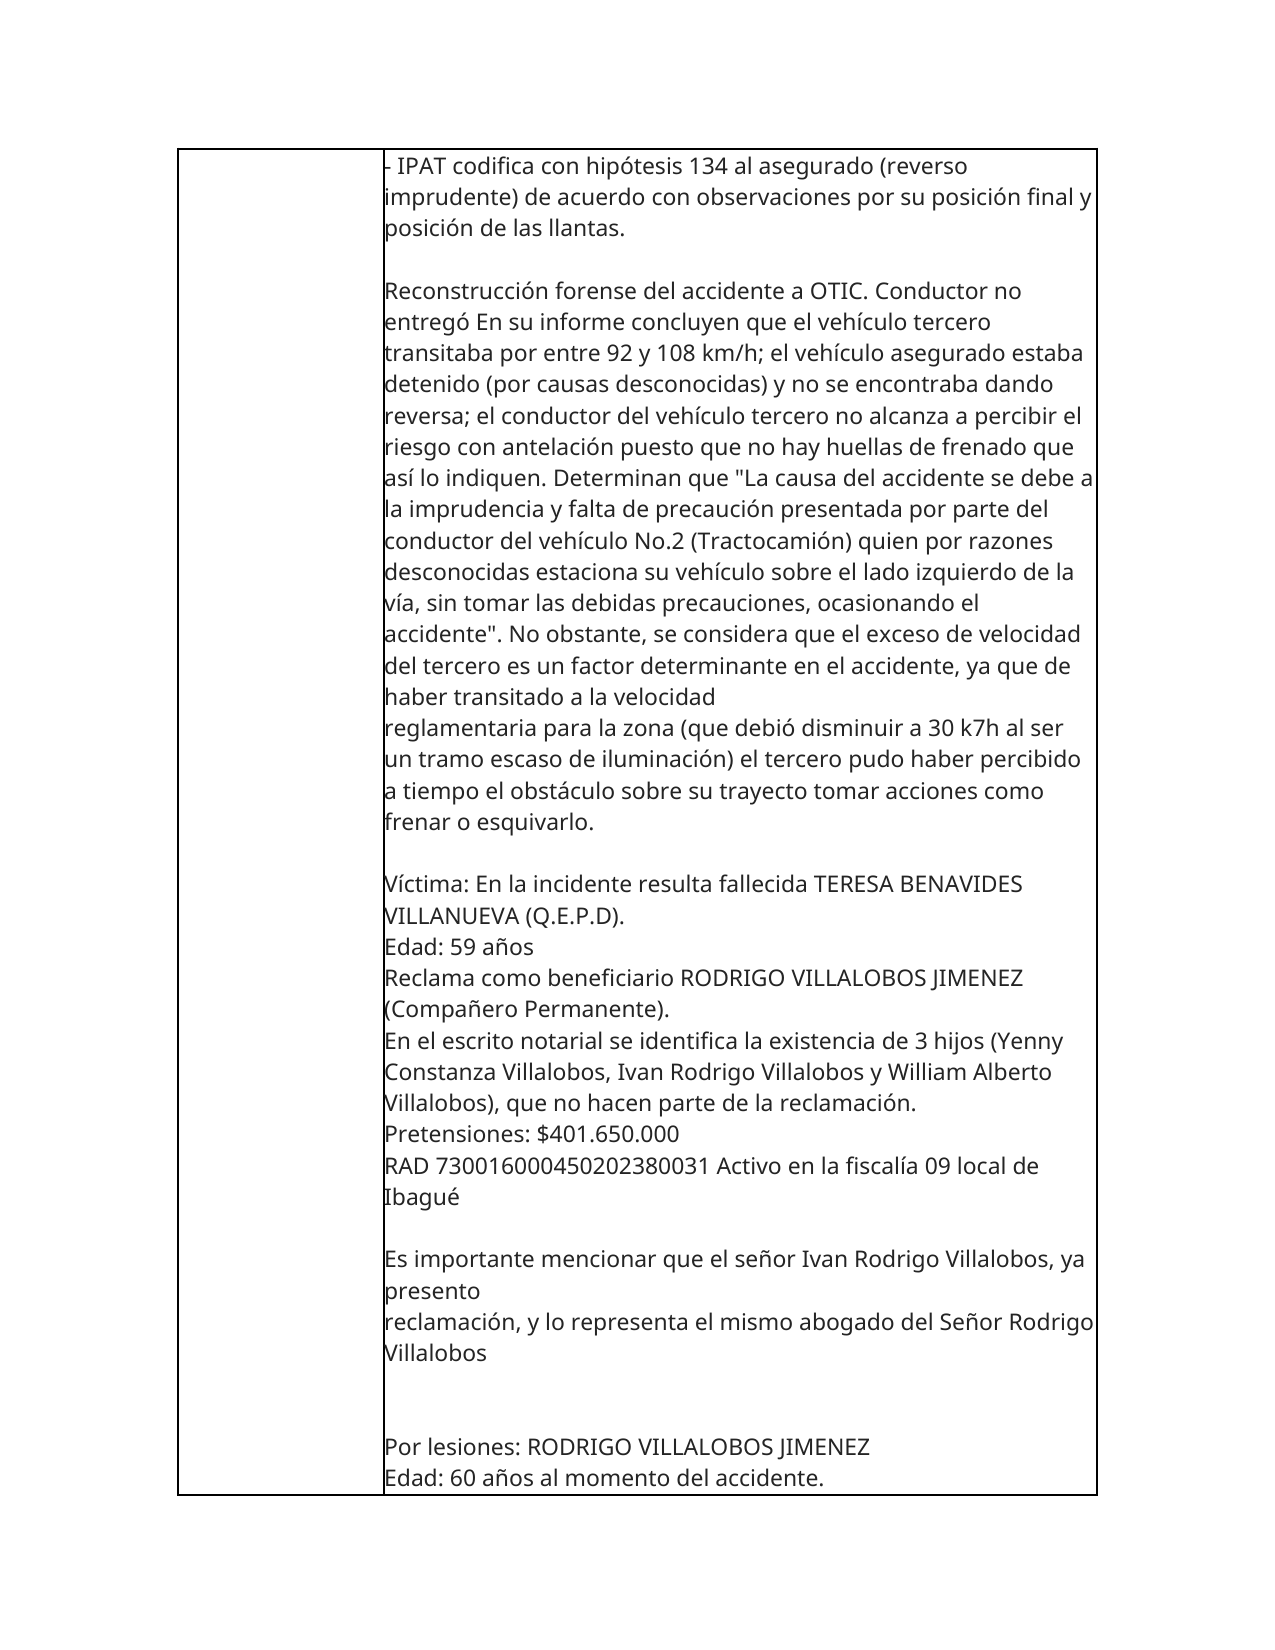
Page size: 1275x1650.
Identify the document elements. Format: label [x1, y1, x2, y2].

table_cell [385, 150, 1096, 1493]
table_cell [179, 150, 383, 1493]
